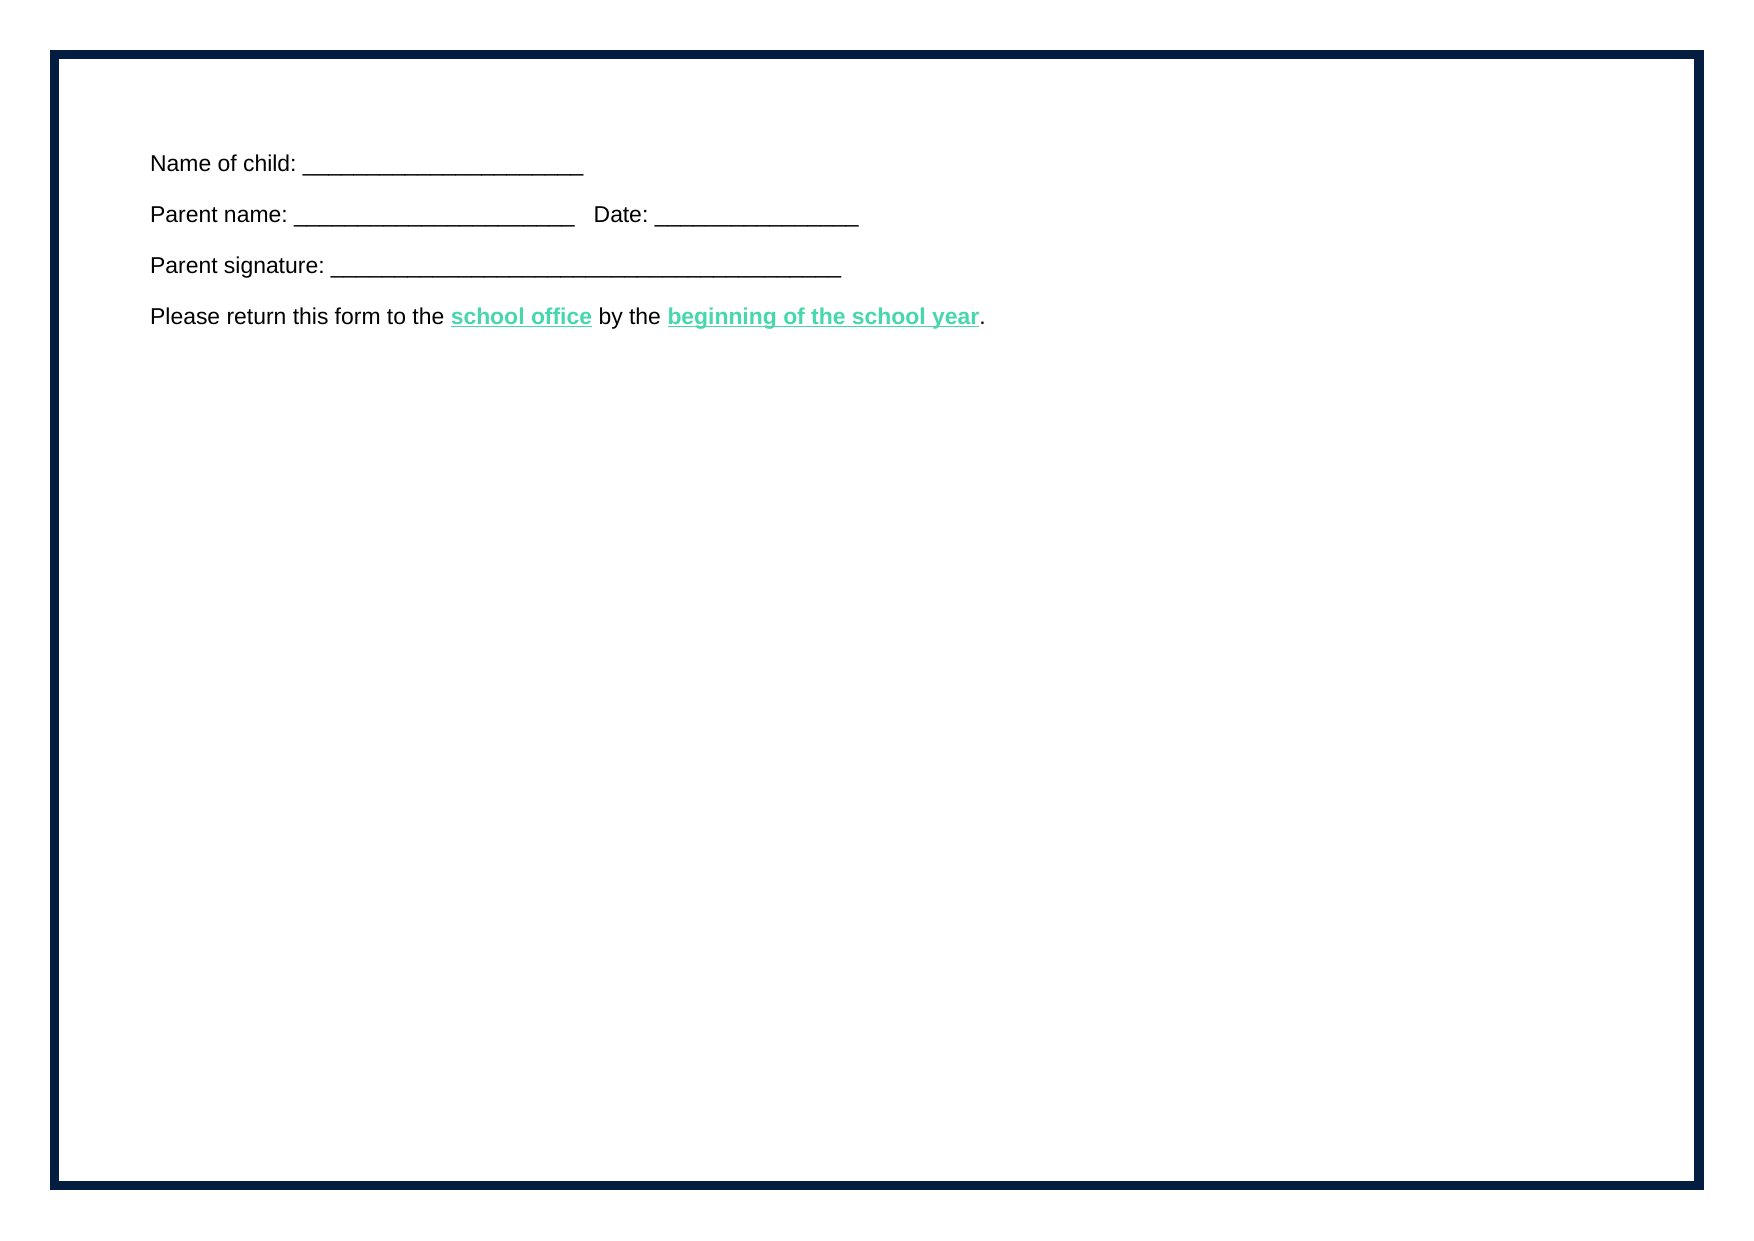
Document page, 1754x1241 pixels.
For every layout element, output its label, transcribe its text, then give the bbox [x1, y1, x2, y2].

text Please return this form to the school office by the beginning of the school year. [150, 303, 1604, 329]
text Parent name: ______________________ Date: ________________ [150, 201, 1604, 227]
text Parent signature: ________________________________________ [150, 252, 1604, 278]
text Name of child: ______________________ [150, 150, 1604, 176]
